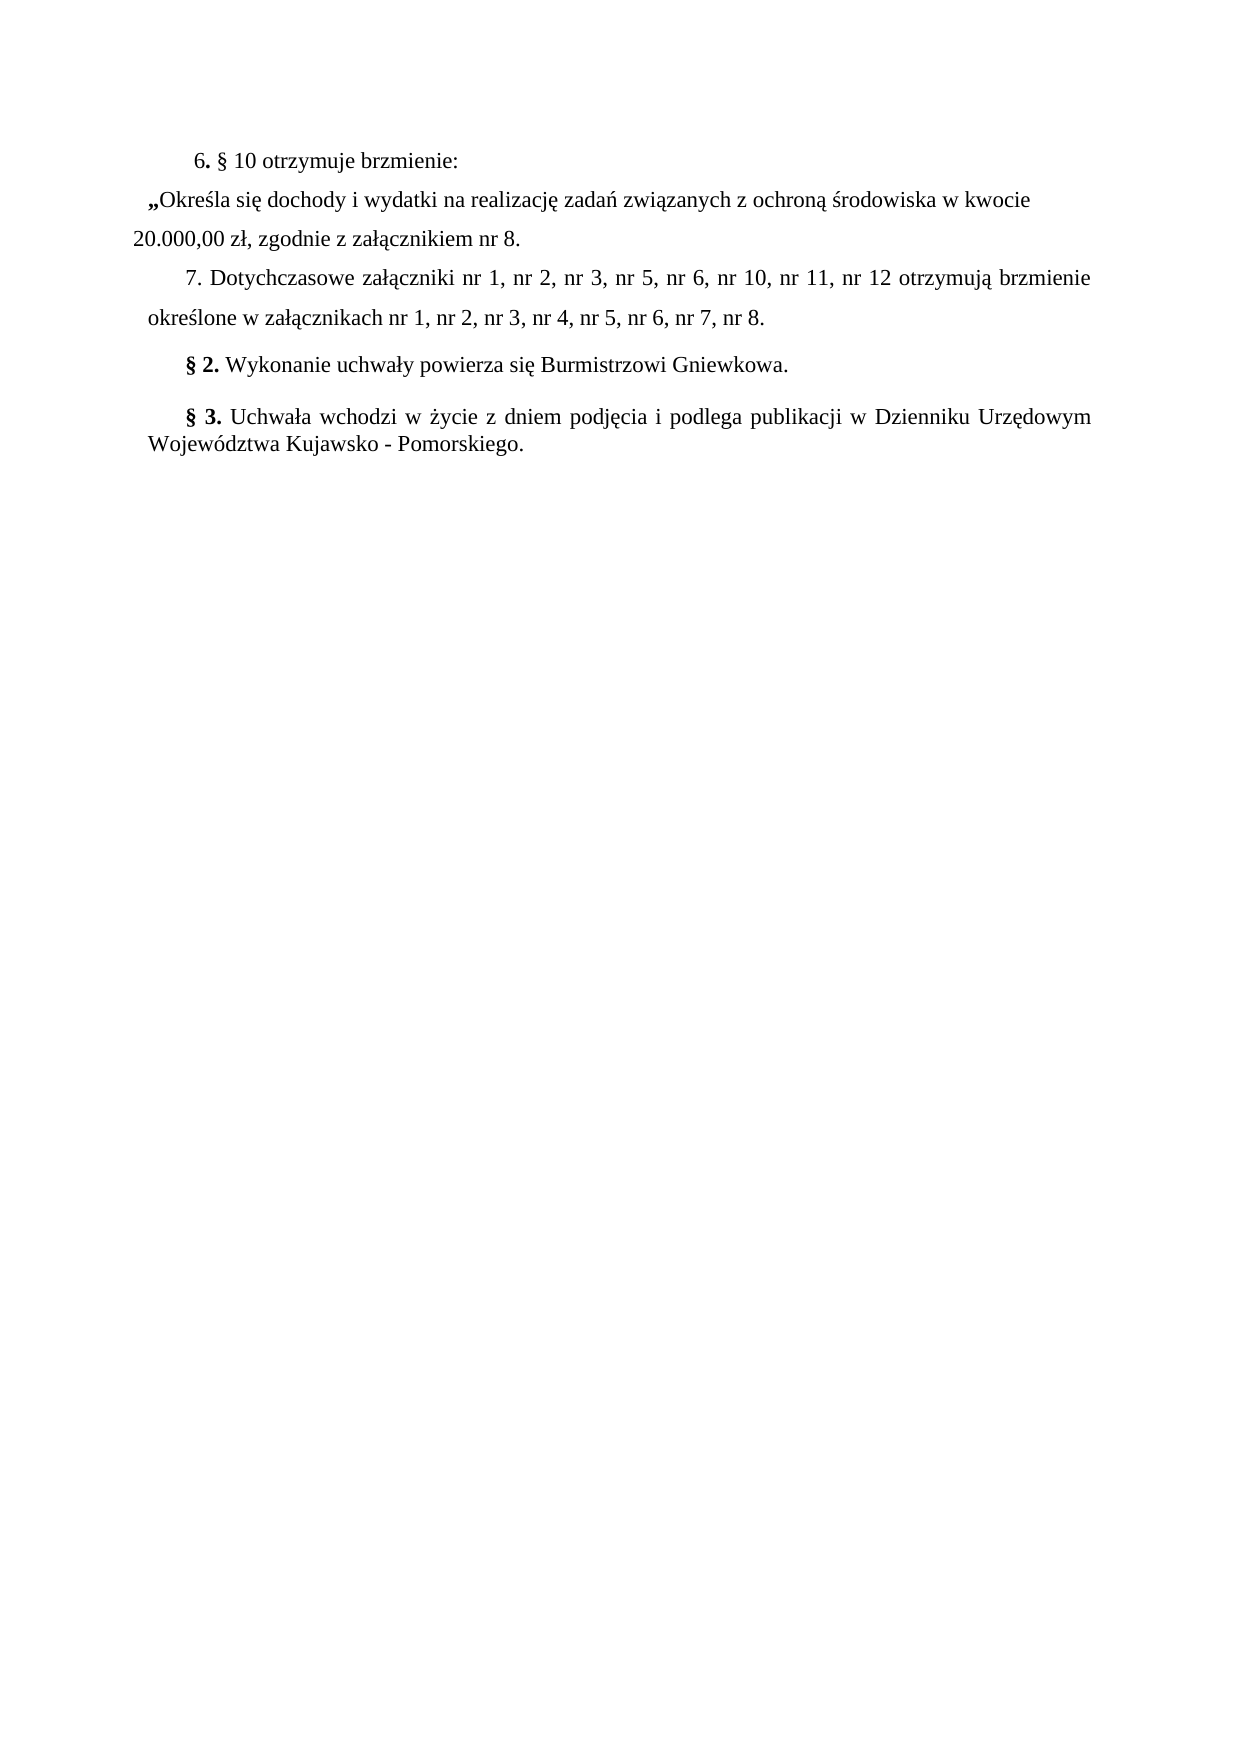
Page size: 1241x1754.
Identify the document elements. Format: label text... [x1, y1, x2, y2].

text § 2. Wykonanie uchwały powierza się Burmistrzowi Gniewkowa. [148, 351, 1093, 378]
text 6. § 10 otrzymuje brzmienie: [148, 148, 1093, 174]
text § 3. Uchwała wchodzi w życie z dniem podjęcia i podlega publikacji w Dzienniku Urzędowym Województwa Kujawsko - Pomorskiego. [148, 403, 1093, 456]
text „Określa się dochody i wydatki na realizację zadań związanych z ochroną środowiska w kwocie [148, 186, 1093, 213]
text 20.000,00 zł, zgodnie z załącznikiem nr 8. [133, 225, 1093, 252]
text 7. Dotychczasowe załączniki nr 1, nr 2, nr 3, nr 5, nr 6, nr 10, nr 11, nr 12 otrzymują brzmienie określone w załącznikach nr 1, nr 2, nr 3, nr 4, nr 5, nr 6, nr 7, nr 8. [148, 264, 1093, 330]
